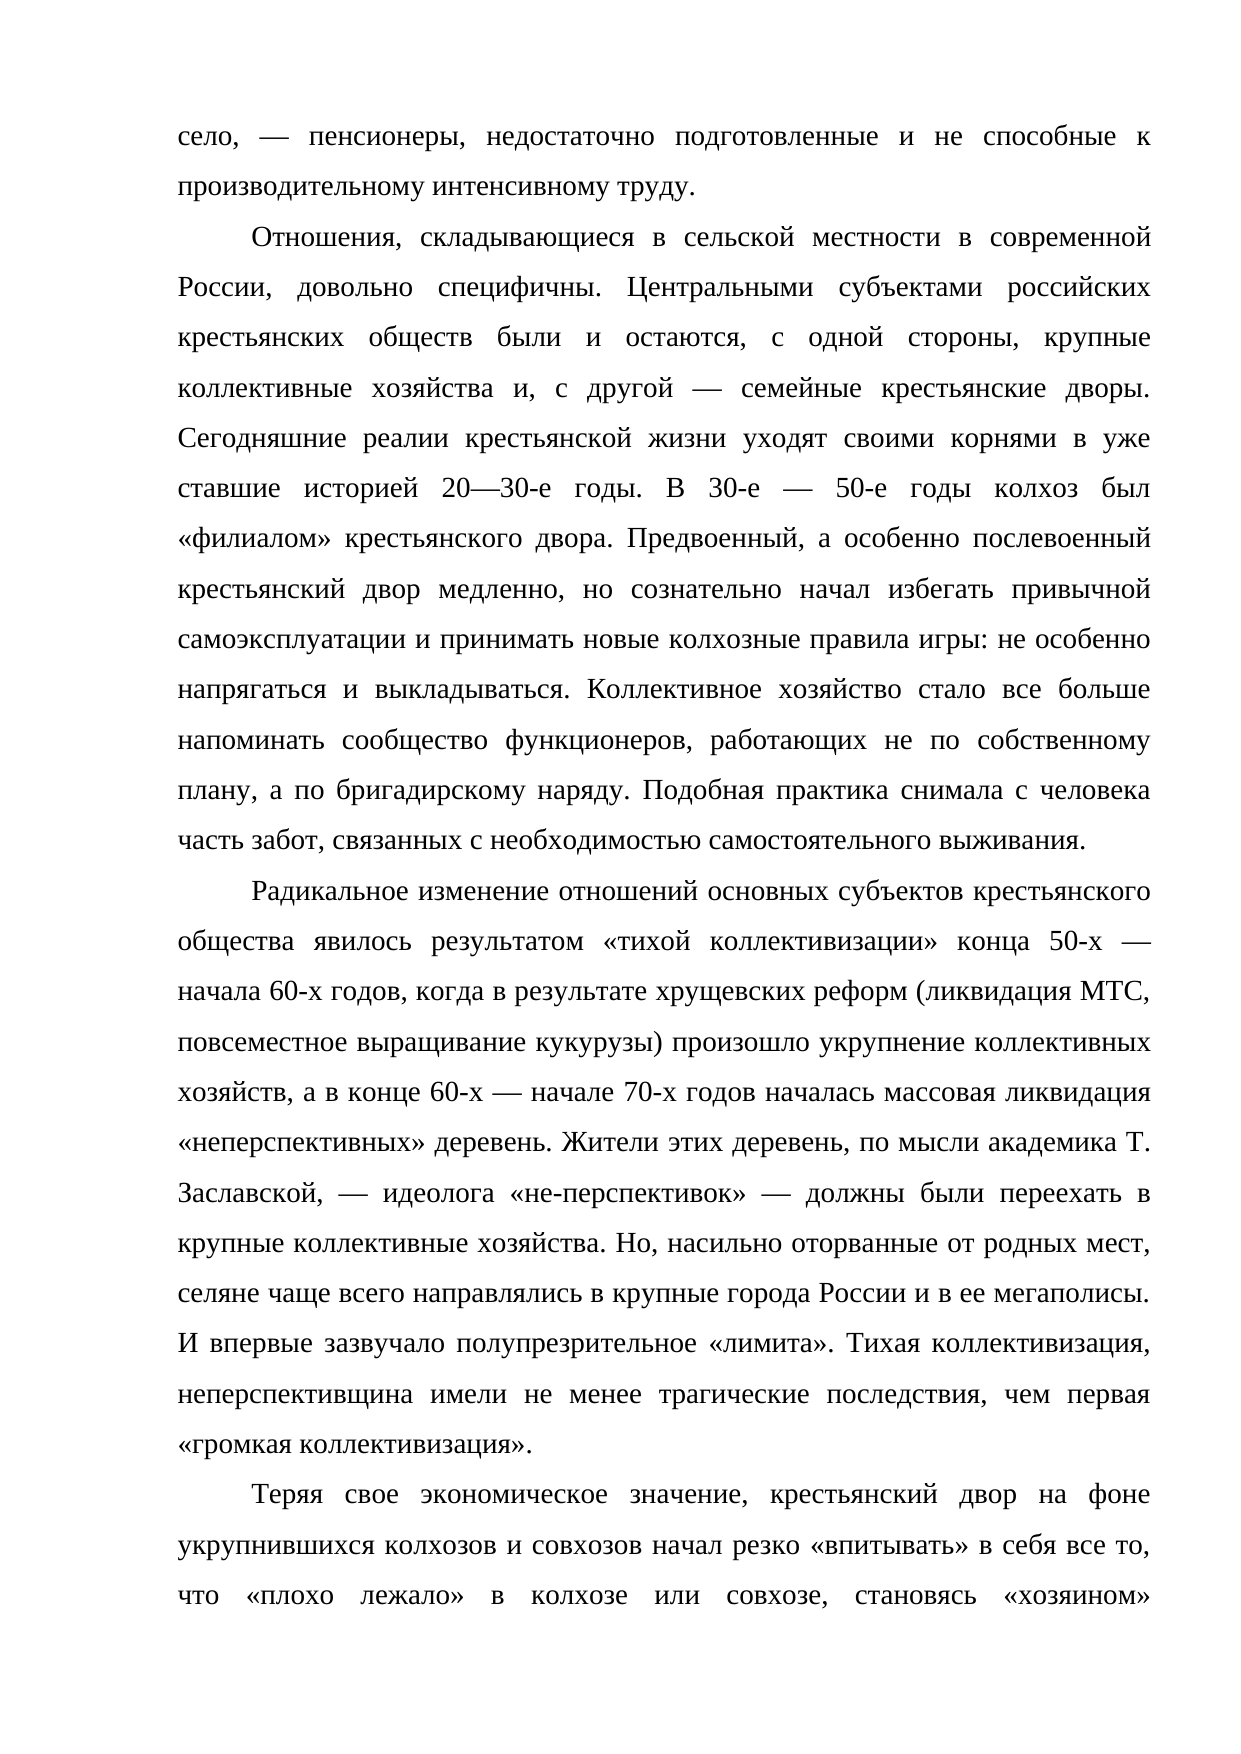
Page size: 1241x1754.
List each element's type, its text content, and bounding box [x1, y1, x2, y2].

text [177, 1477, 1152, 1611]
text Радикальное изменение отношений основных субъектов крестьянского общества явилось результатом «тихой коллективизации» конца 50-х — начала 60-х годов, когда в результате хрущевских реформ (ликвидация МТС, повсеместное выращивание кукурузы) произошло укрупнение коллективных хозяйств, а в конце 60-х — начале 70-х годов началась массовая ликвидация «неперспективных» деревень. Жители этих деревень, по мысли академика Т. Заславской, — идеолога «не-перспективок» — должны были переехать в крупные коллективные хозяйства. Но, насильно оторванные от родных мест, селяне чаще всего направлялись в крупные города России и в ее мегаполисы. И впервые зазвучало полупрезрительное «лимита». Тихая коллективизация, неперспективщина имели не менее трагические последствия, чем первая «громкая коллективизация». [177, 873, 1152, 1460]
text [177, 118, 1152, 202]
text Отношения, складывающиеся в сельской местности в современной России, довольно специфичны. Центральными субъектами российских крестьянских обществ были и остаются, с одной стороны, крупные коллективные хозяйства и, с другой — семейные крестьянские дворы. Сегодняшние реалии крестьянской жизни уходят своими корнями в уже ставшие историей 20—30-е годы. В 30-е — 50-е годы колхоз был «филиалом» крестьянского двора. Предвоенный, а особенно послевоенный крестьянский двор медленно, но сознательно начал избегать привычной самоэксплуатации и принимать новые колхозные правила игры: не особенно напрягаться и выкладываться. Коллективное хозяйство стало все больше напоминать сообщество функционеров, работающих не по собственному плану, а по бригадирскому наряду. Подобная практика снимала с человека часть забот, связанных с необходимостью самостоятельного выживания. [177, 219, 1152, 856]
